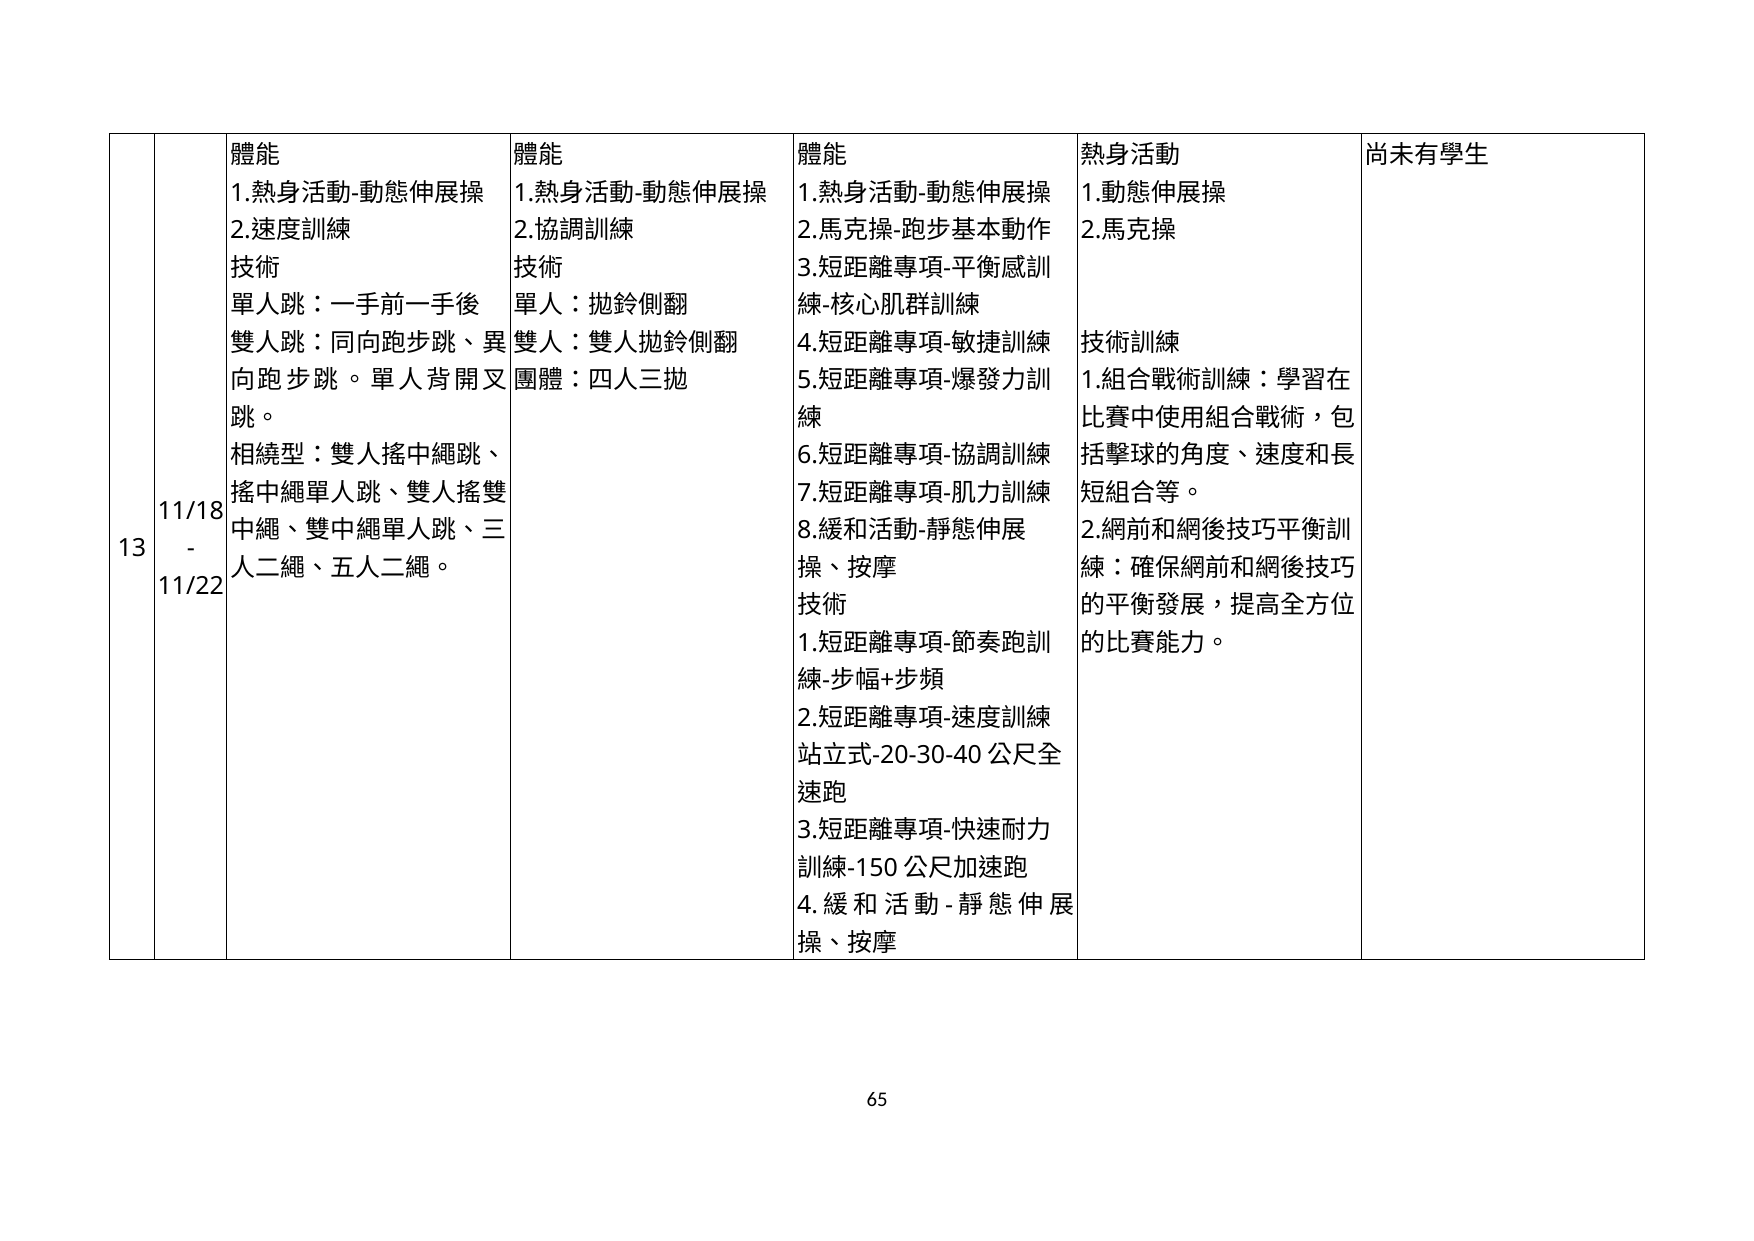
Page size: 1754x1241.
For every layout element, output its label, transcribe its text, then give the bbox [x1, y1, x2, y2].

table_cell 體能 1.熱身活動-動態伸展操 2.速度訓練 技術 單人跳：一手前一手後 雙人跳：同向跑步跳、異向跑步跳。單人背開叉跳。 相繞型：雙人搖中繩跳、搖中繩單人跳、雙人搖雙中繩、雙中繩單人跳、三人二繩、五人二繩。 [227, 134, 510, 959]
table_cell 11/18-11/22 [155, 134, 226, 959]
table_cell 體能 1.熱身活動-動態伸展操 2.馬克操-跑步基本動作 3.短距離專項-平衡感訓練-核心肌群訓練 4.短距離專項-敏捷訓練 5.短距離專項-爆發力訓練 6.短距離專項-協調訓練 7.短距離專項-肌力訓練 8.緩和活動-靜態伸展操、按摩 技術 1.短距離專項-節奏跑訓練-步幅+步頻 2.短距離專項-速度訓練 站立式-20-30-40公尺全速跑 3.短距離專項-快速耐力訓練-150公尺加速跑 4.緩和活動-靜態伸展操、按摩 [794, 134, 1077, 959]
table_cell 熱身活動 1.動態伸展操 2.馬克操 技術訓練 1.組合戰術訓練：學習在比賽中使用組合戰術，包括擊球的角度、速度和長短組合等。 2.網前和網後技巧平衡訓練：確保網前和網後技巧的平衡發展，提高全方位的比賽能力。 [1078, 134, 1361, 959]
table_cell 尚未有學生 [1362, 134, 1644, 959]
table_cell 13 [110, 134, 154, 959]
table_cell 體能 1.熱身活動-動態伸展操 2.協調訓練 技術 單人：拋鈴側翻 雙人：雙人拋鈴側翻 團體：四人三拋 [511, 134, 793, 959]
